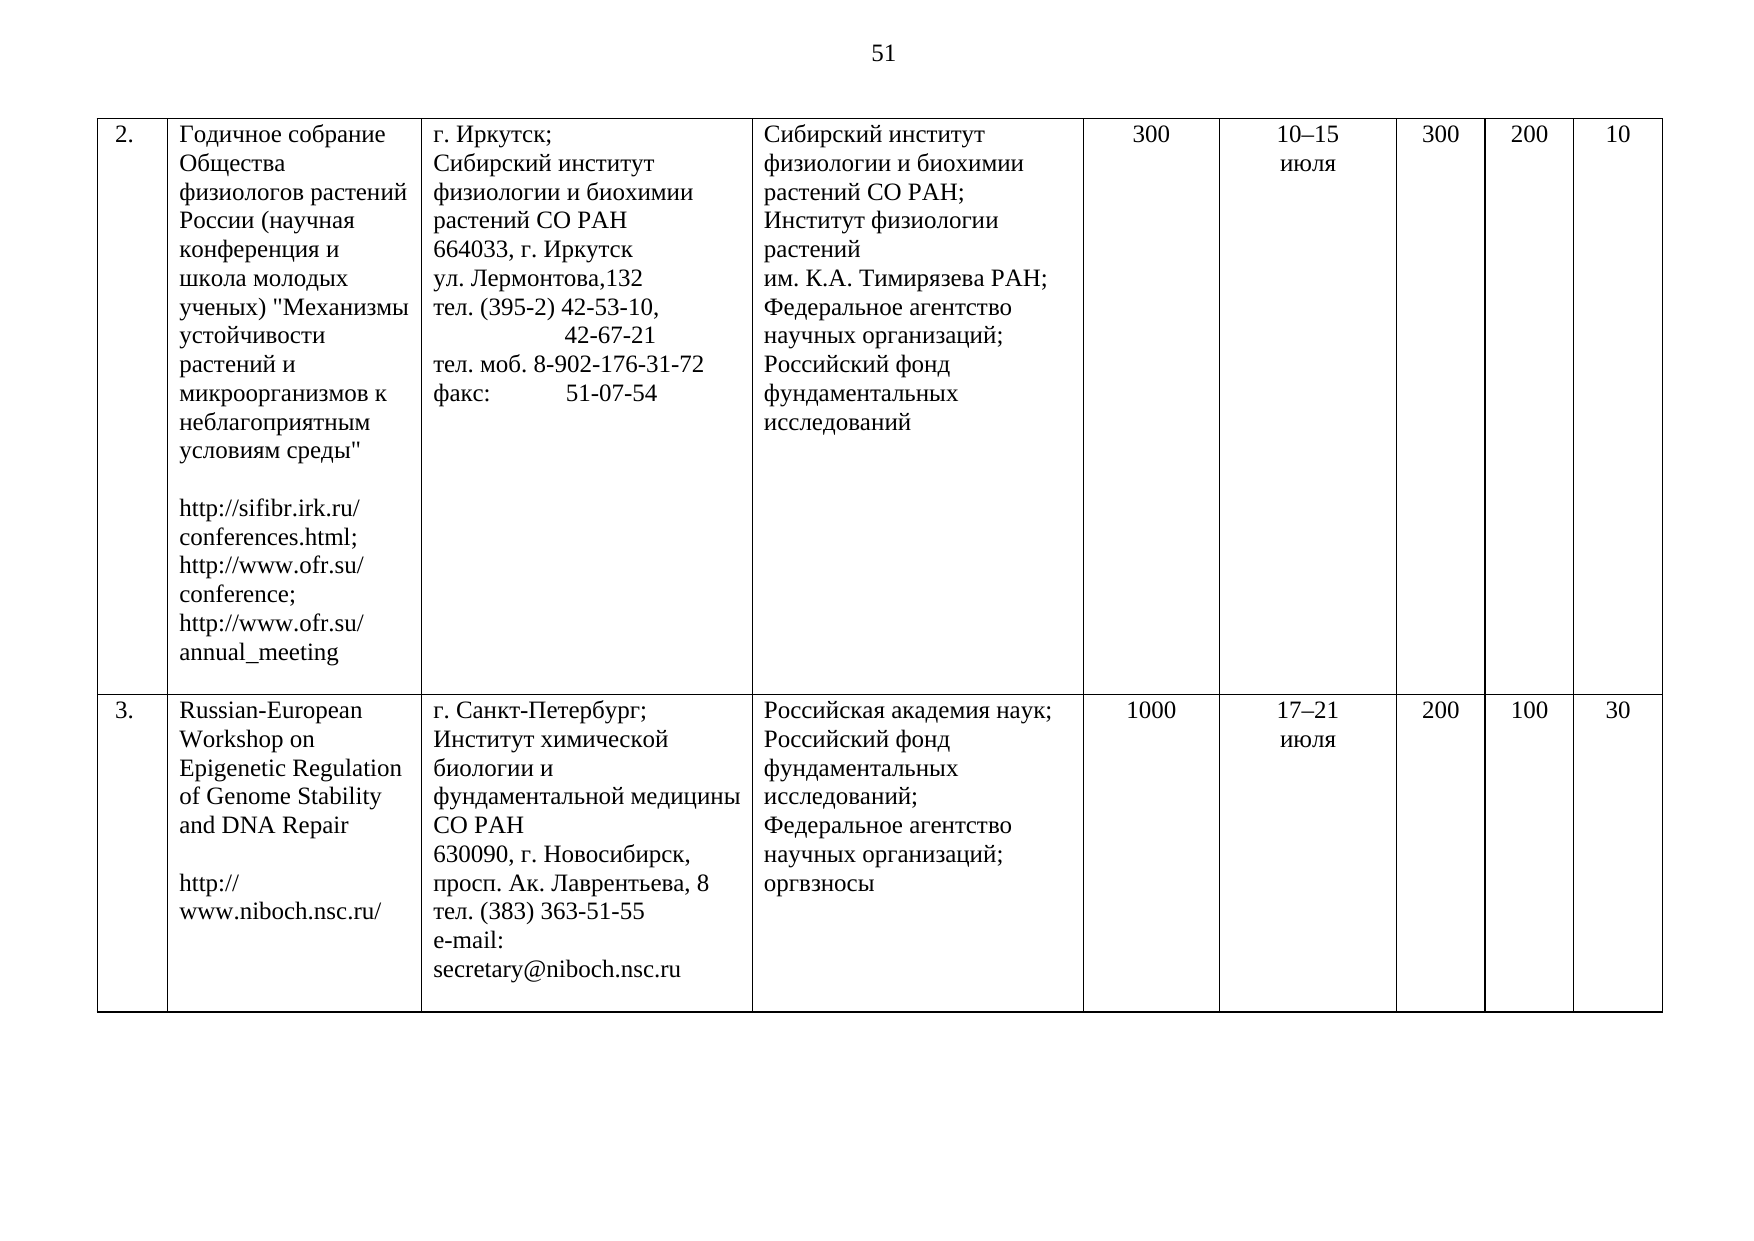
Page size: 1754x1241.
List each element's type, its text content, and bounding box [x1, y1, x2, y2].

table_cell 200 [1486, 119, 1573, 694]
table_cell г. Санкт-Петербург; Институт химической биологии и фундаментальной медицины СО РАН 630090, г. Новосибирск, просп. Ак. Лаврентьева, 8 тел. (383) 363-51-55 e-mail: secretary@niboch.nsc.ru [422, 695, 752, 1011]
table_cell 17–21 июля [1220, 695, 1396, 1011]
table_cell 10–15 июля [1220, 119, 1396, 694]
table_cell 300 [1397, 119, 1484, 694]
table_cell 300 [1084, 119, 1219, 694]
table_cell г. Иркутск; Сибирский институт физиологии и биохимии растений СО РАН 664033, г. Иркутск ул. Лермонтова,132 тел. (395-2) 42-53-10, 42-67-21 тел. моб. 8-902-176-31-72 факс: 51-07-54 [422, 119, 752, 694]
table_cell Годичное собрание Общества физиологов растений России (научная конференция и школа молодых ученых) "Механизмы устойчивости растений и микроорганизмов к неблагоприятным условиям среды" http://sifibr.irk.ru/conferences.html; http://www.ofr.su/conference; http://www.ofr.su/annual_meeting [168, 119, 421, 694]
table_cell [98, 119, 167, 694]
table_cell 200 [1397, 695, 1484, 1011]
table_cell 10 [1574, 119, 1662, 694]
table_cell Russian-European Workshop on Epigenetic Regulation of Genome Stability and DNA Repair http://www.niboch.nsc.ru/ [168, 695, 421, 1011]
table_cell 100 [1486, 695, 1573, 1011]
table_cell [98, 695, 167, 1011]
table_cell Российская академия наук; Российский фонд фундаментальных исследований; Федеральное агентство научных организаций; оргвзносы [753, 695, 1083, 1011]
table_cell Сибирский институт физиологии и биохимии растений СО РАН; Институт физиологии растений им. К.А. Тимирязева РАН; Федеральное агентство научных организаций; Российский фонд фундаментальных исследований [753, 119, 1083, 694]
table_cell 30 [1574, 695, 1662, 1011]
table_cell 1000 [1084, 695, 1219, 1011]
